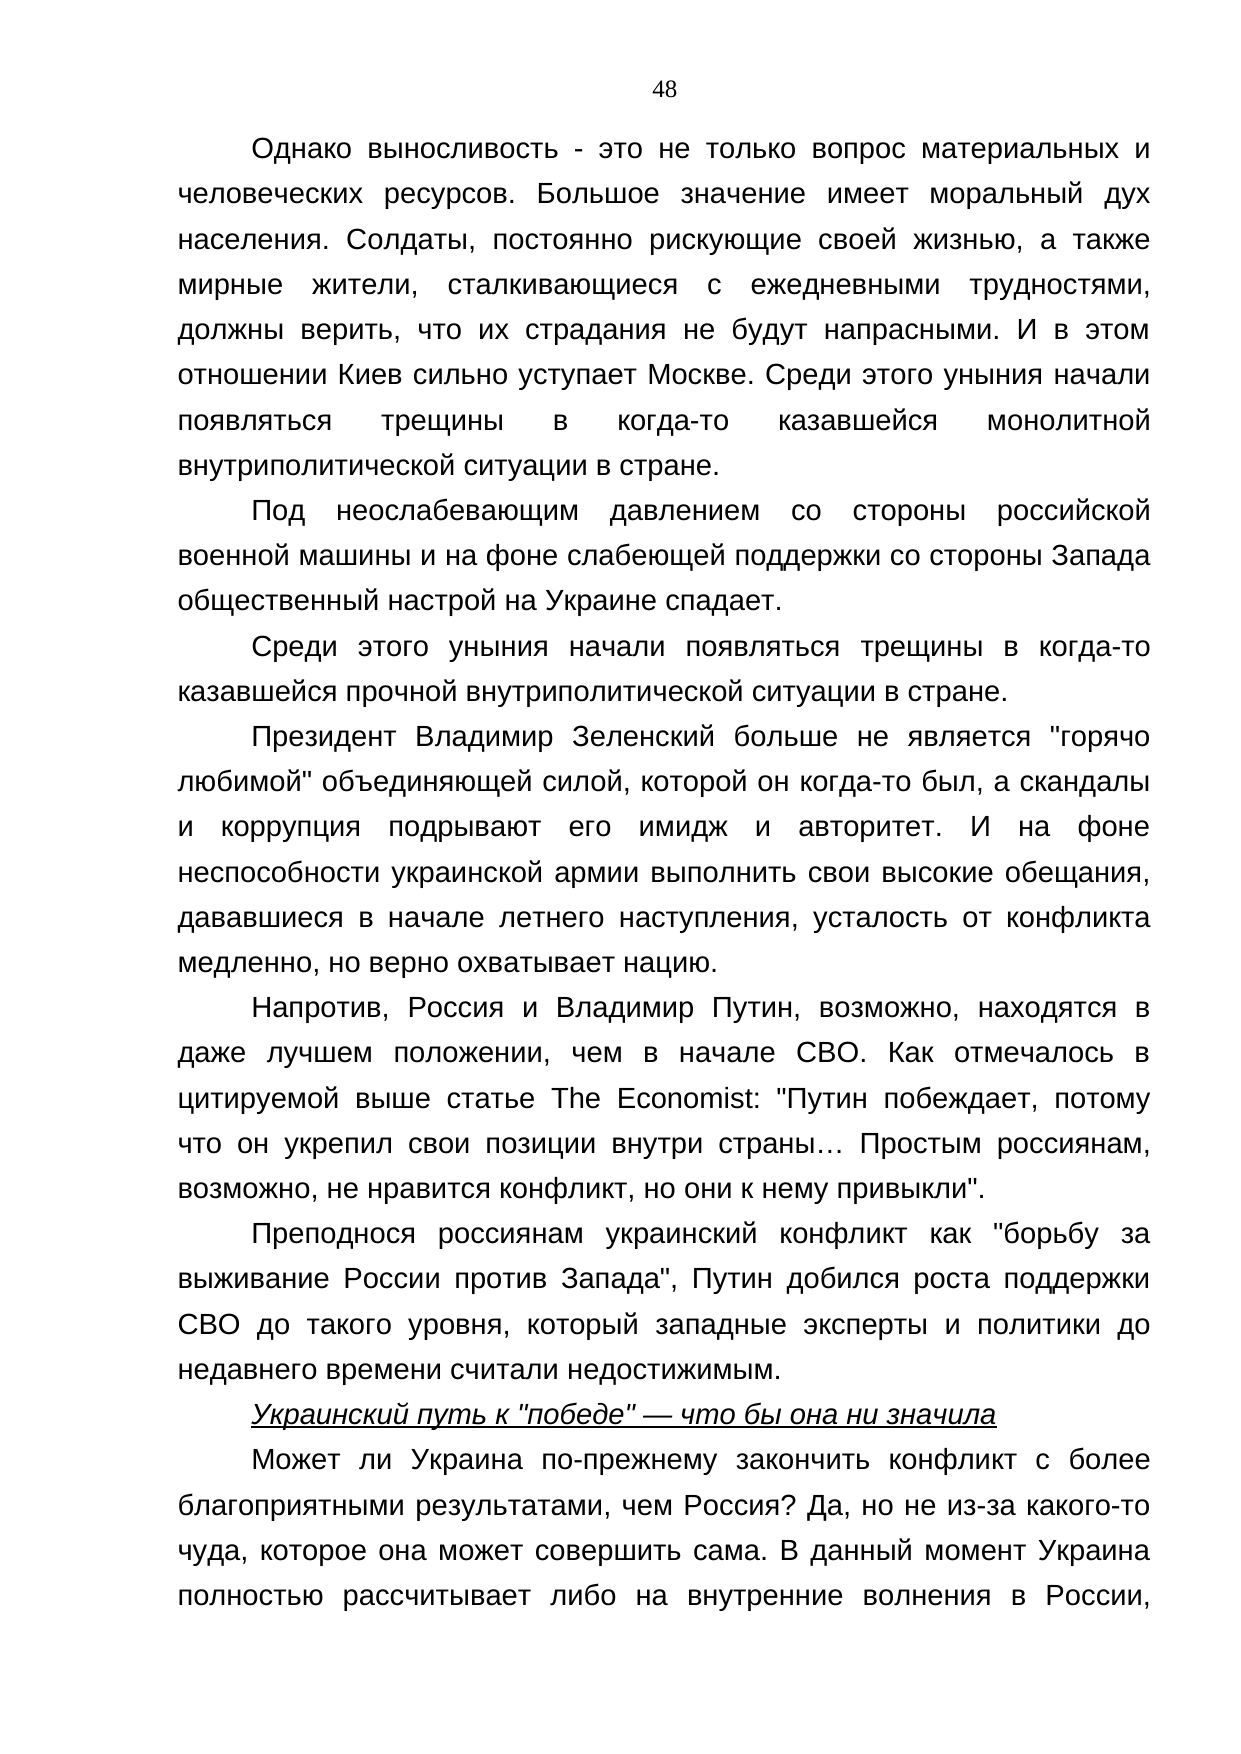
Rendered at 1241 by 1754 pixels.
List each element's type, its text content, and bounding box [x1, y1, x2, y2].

text Президент Владимир Зеленский больше не является "горячо любимой" объединяющей силой, которой он когда-то был, а скандалы и коррупция подрывают его имидж и авторитет. И на фоне неспособности украинской армии выполнить свои высокие обещания, дававшиеся в начале летнего наступления, усталость от конфликта медленно, но верно охватывает нацию. [177, 719, 1152, 978]
text Под неослабевающим давлением со стороны российской военной машины и на фоне слабеющей поддержки со стороны Запада общественный настрой на Украине спадает. [177, 493, 1152, 617]
text Среди этого уныния начали появляться трещины в когда-то казавшейся прочной внутриполитической ситуации в стране. [177, 628, 1152, 707]
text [177, 1442, 1152, 1611]
text Преподнося россиянам украинский конфликт как "борьбу за выживание России против Запада", Путин добился роста поддержки СВО до такого уровня, который западные эксперты и политики до недавнего времени считали недостижимым. [177, 1216, 1152, 1385]
text Напротив, Россия и Владимир Путин, возможно, находятся в даже лучшем положении, чем в начале СВО. Как отмечалось в цитируемой выше статье The Economist: "Путин побеждает, потому что он укрепил свои позиции внутри страны… Простым россиянам, возможно, не нравится конфликт, но они к нему привыкли". [177, 990, 1152, 1204]
text Украинский путь к "победе" — что бы она ни значила [177, 1397, 1152, 1431]
text Однако выносливость - это не только вопрос материальных и человеческих ресурсов. Большое значение имеет моральный дух населения. Солдаты, постоянно рискующие своей жизнью, а также мирные жители, сталкивающиеся с ежедневными трудностями, должны верить, что их страдания не будут напрасными. И в этом отношении Киев сильно уступает Москве. Среди этого уныния начали появляться трещины в когда-то казавшейся монолитной внутриполитической ситуации в стране. [177, 131, 1152, 481]
